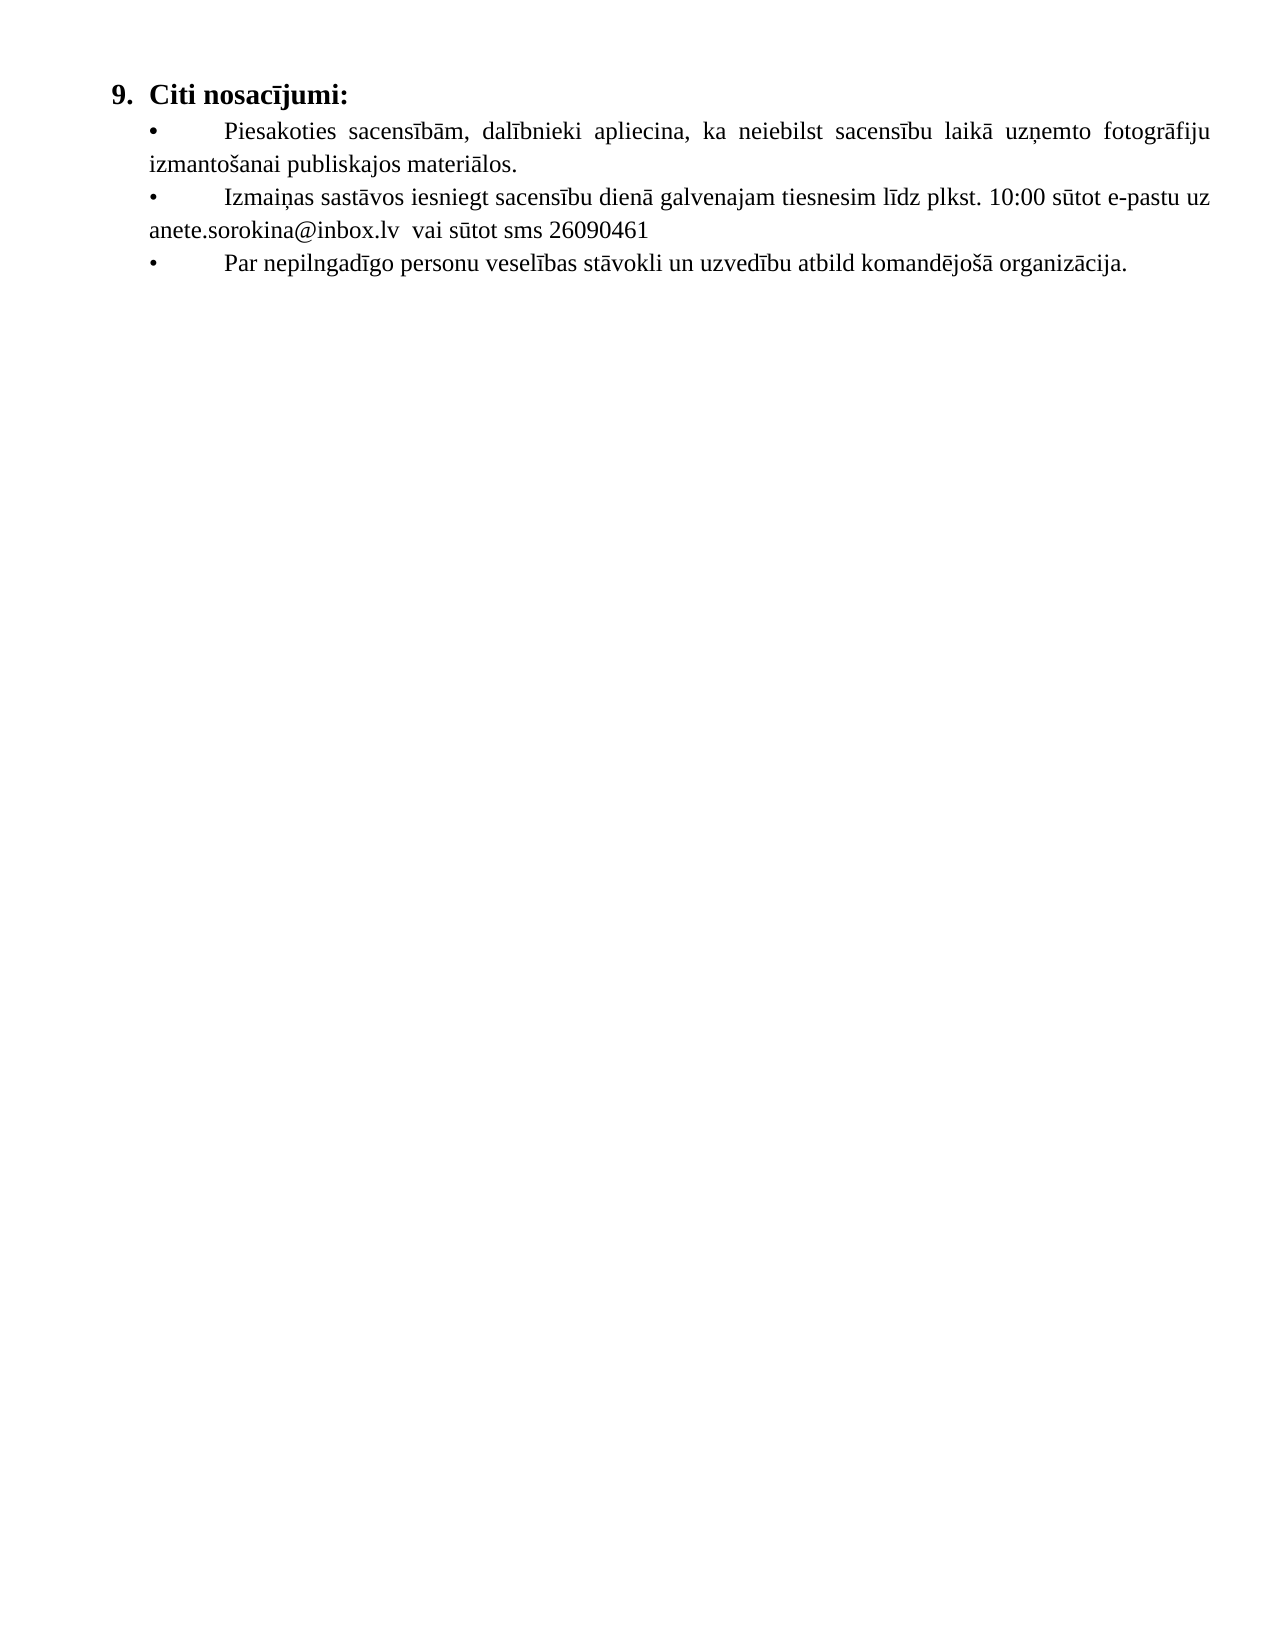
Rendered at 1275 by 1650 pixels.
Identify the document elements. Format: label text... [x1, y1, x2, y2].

list • Piesakoties sacensībām, dalībnieki apliecina, ka neiebilst sacensību laikā uzņemto fotogrāfiju izmantošanai publiskajos materiālos. [149, 116, 1211, 178]
list • Par nepilngadīgo personu veselības stāvokli un uzvedību atbild komandējošā organizācija. [149, 248, 1211, 277]
list • Izmaiņas sastāvos iesniegt sacensību dienā galvenajam tiesnesim līdz plkst. 10:00 sūtot e-pastu uz anete.sorokina@inbox.lv vai sūtot sms 26090461 [149, 182, 1211, 244]
list Citi nosacījumi: [111, 77, 1211, 111]
